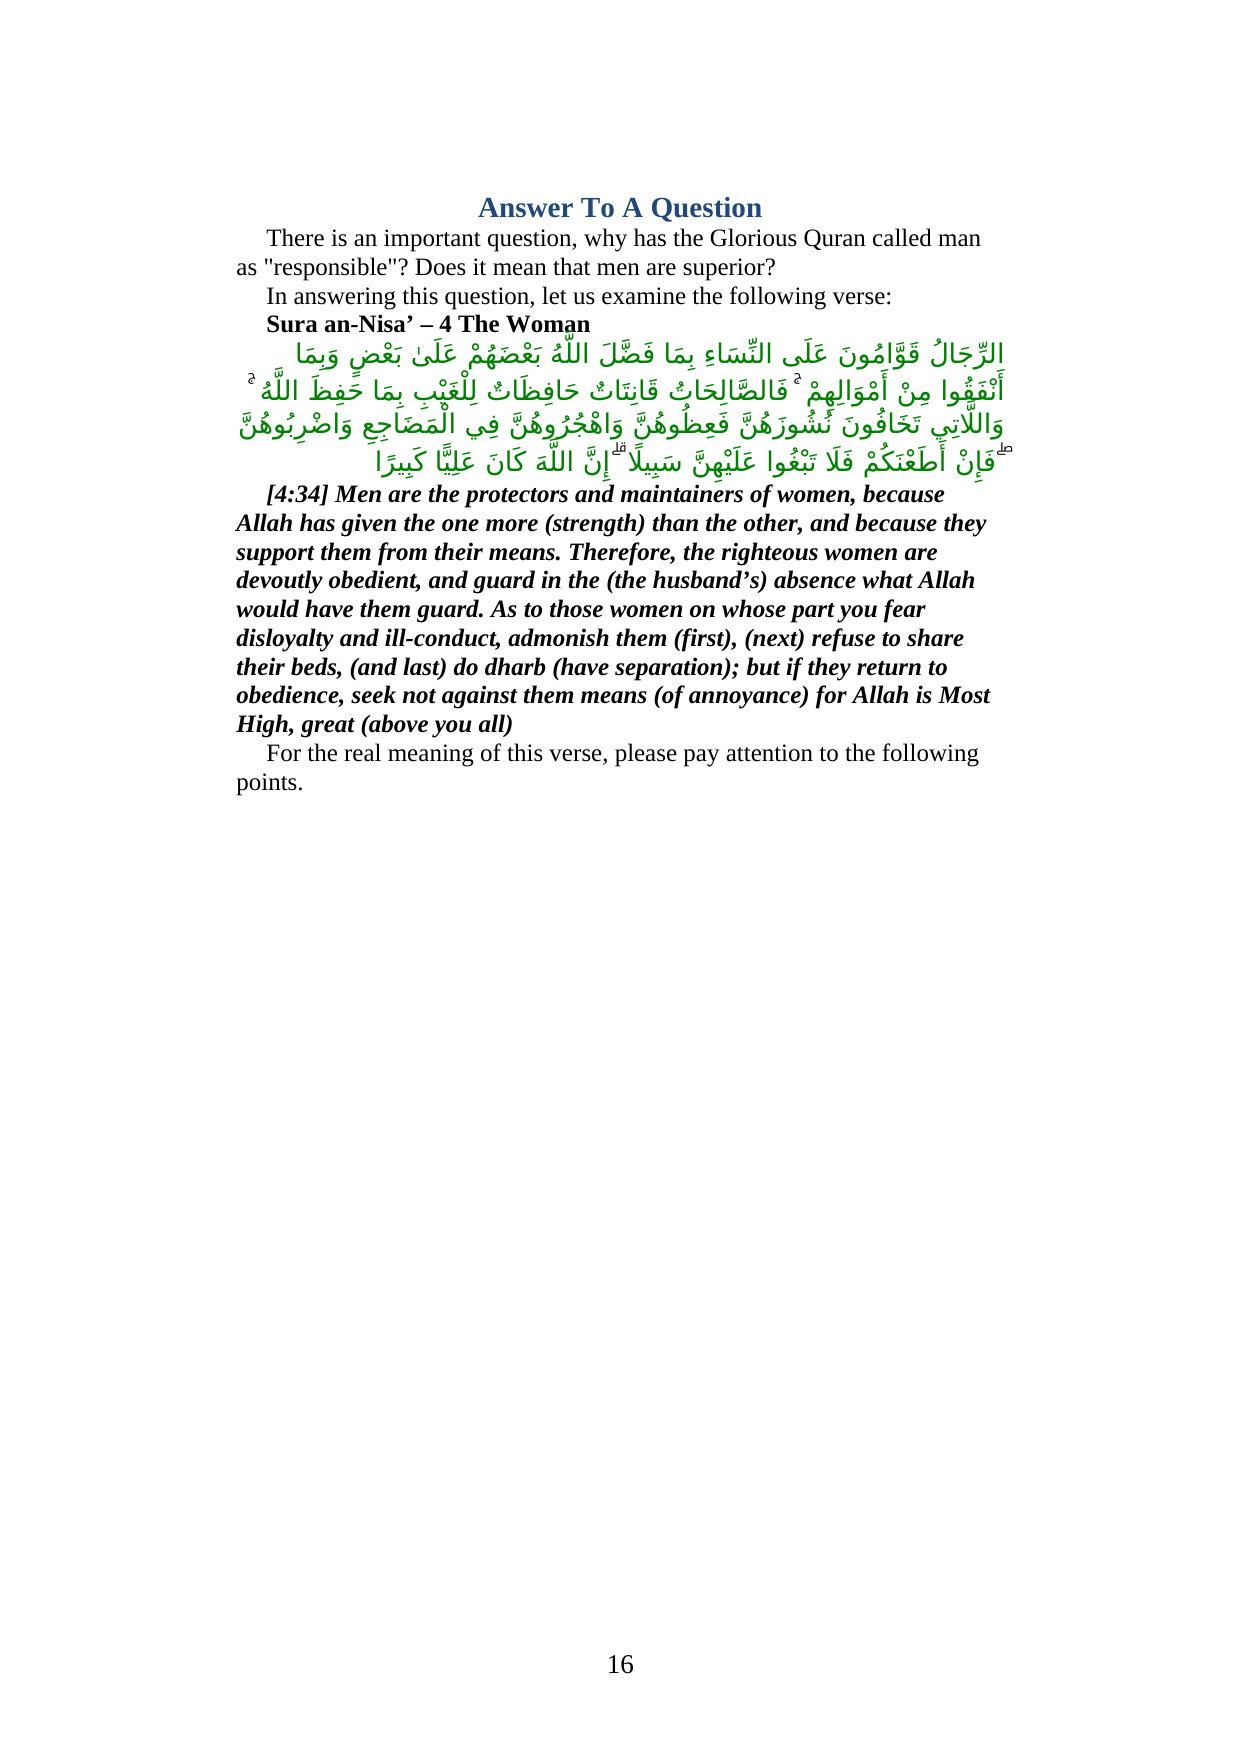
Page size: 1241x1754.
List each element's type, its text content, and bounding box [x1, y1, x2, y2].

subtitle Answer To A Question [236, 190, 1004, 223]
text For the real meaning of this verse, please pay attention to the following points. [236, 738, 1004, 795]
text Sura an-Nisa’ – 4 The Woman [236, 309, 1004, 338]
text There is an important question, why has the Glorious Quran called man as "responsible"? Does it mean that men are superior? [236, 223, 1004, 281]
text In answering this question, let us examine the following verse: [236, 281, 1004, 309]
text الرِّجَالُ قَوَّامُونَ عَلَى النِّسَاءِ بِمَا فَضَّلَ اللَّهُ بَعْضَهُمْ عَلَىٰ بَعْضٍ وَبِمَا أَنْفَقُوا مِنْ أَمْوَالِهِمْ ۚ فَالصَّالِحَاتُ قَانِتَاتٌ حَافِظَاتٌ لِلْغَيْبِ بِمَا حَفِظَ اللَّهُ ۚ وَاللَّاتِي تَخَافُونَ نُشُوزَهُنَّ فَعِظُوهُنَّ وَاهْجُرُوهُنَّ فِي الْمَضَاجِعِ وَاضْرِبُوهُنَّ ۖ فَإِنْ أَطَعْنَكُمْ فَلَا تَبْغُوا عَلَيْهِنَّ سَبِيلًا ۗ إِنَّ اللَّهَ كَانَ عَلِيًّا كَبِيرًا [236, 338, 1004, 479]
text [4:34] Men are the protectors and maintainers of women, because Allah has given the one more (strength) than the other, and because they support them from their means. Therefore, the righteous women are devoutly obedient, and guard in the (the husband’s) absence what Allah would have them guard. As to those women on whose part you fear disloyalty and ill-conduct, admonish them (first), (next) refuse to share their beds, (and last) do dharb (have separation); but if they return to obedience, seek not against them means (of annoyance) for Allah is Most High, great (above you all) [236, 479, 1004, 738]
